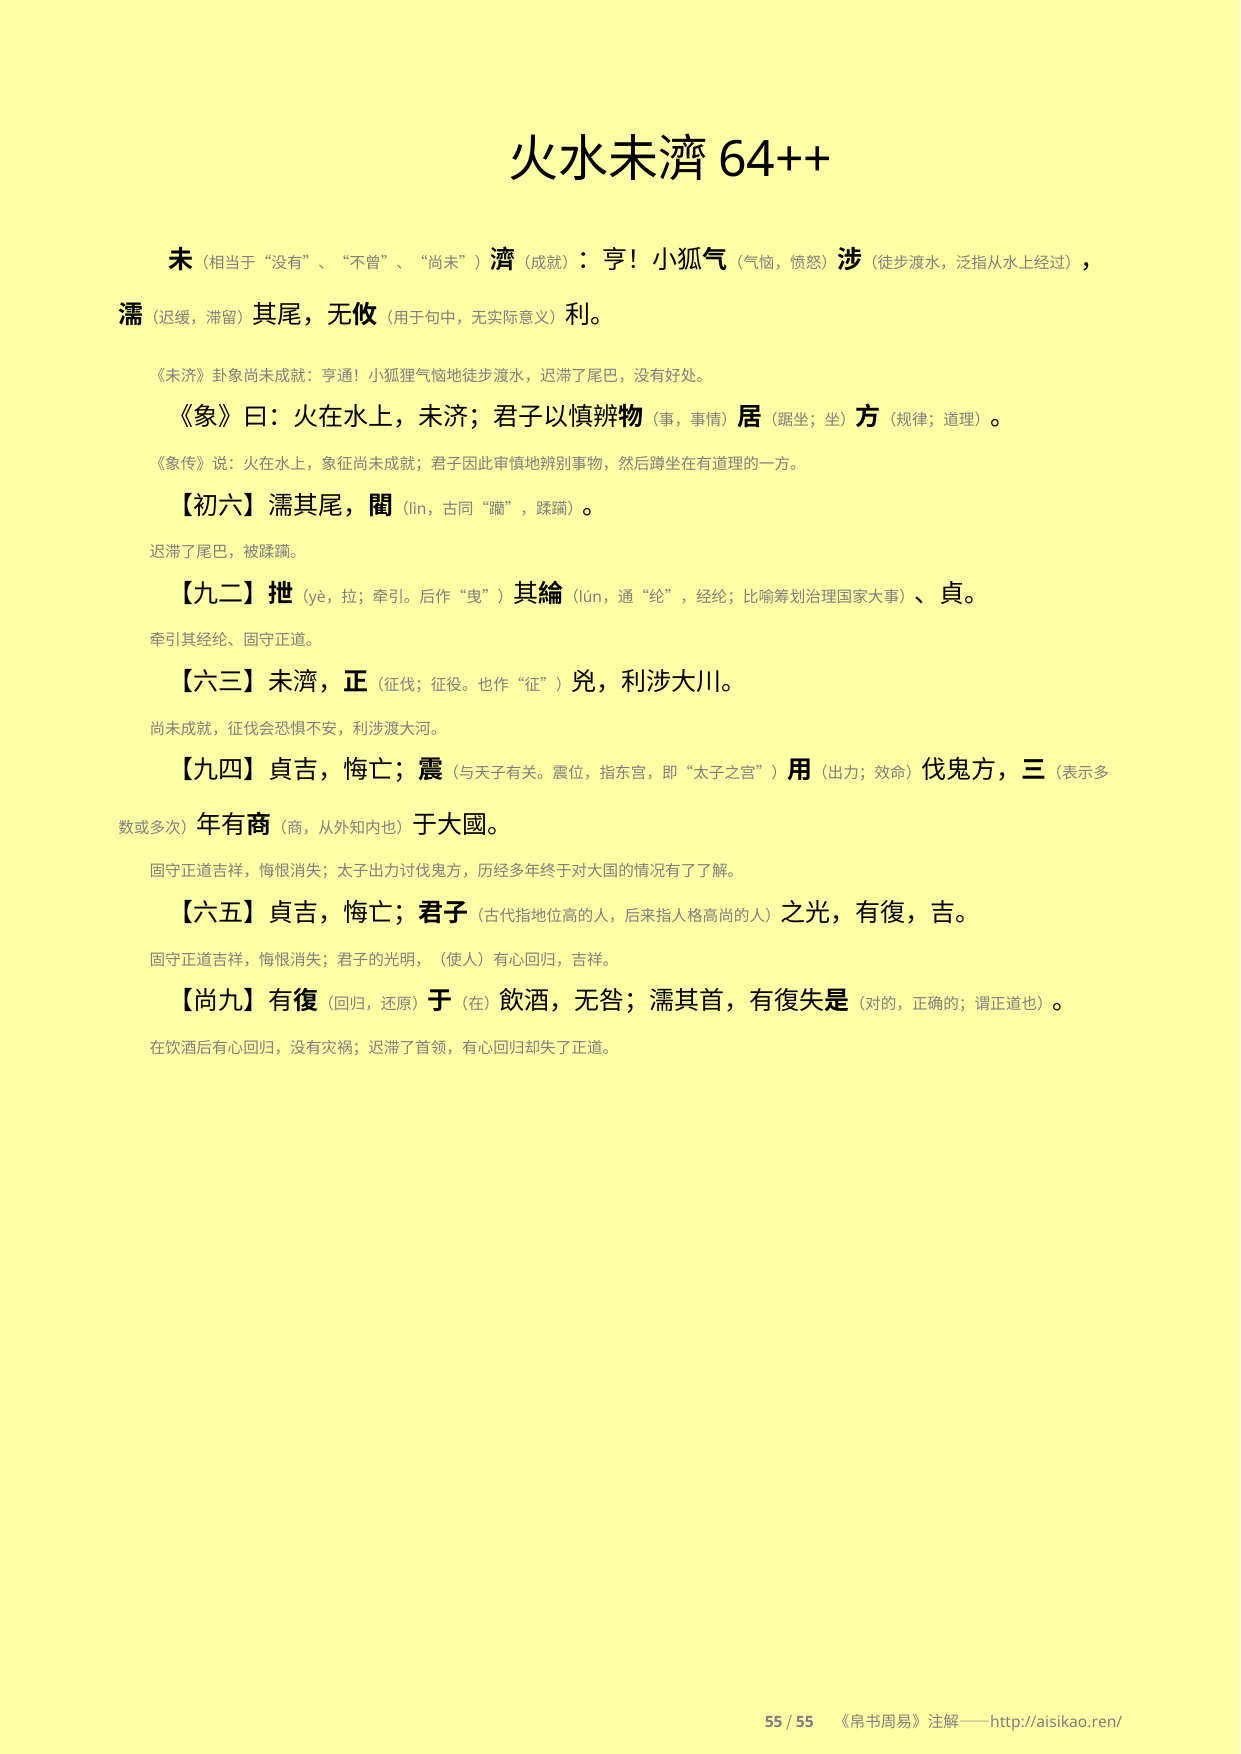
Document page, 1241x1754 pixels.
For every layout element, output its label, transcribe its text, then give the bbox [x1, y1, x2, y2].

text 《象传》说：火在水上，象征尚未成就；君子因此审慎地辨别事物，然后蹲坐在有道理的一方。 [118, 451, 1122, 474]
text 【初六】濡其尾，閵（lìn，古同“躪”，蹂躏）。 [118, 485, 1122, 521]
text 固守正道吉祥，悔恨消失；太子出力讨伐鬼方，历经多年终于对大国的情况有了了解。 [118, 858, 1122, 881]
text 【九二】抴（yè，拉；牵引。后作“曳”）其綸（lún，通“纶”，经纶；比喻筹划治理国家大事）、貞。 [118, 573, 1122, 609]
text 《象》曰：火在水上，未济；君子以慎辨物（事，事情）居（踞坐；坐）方（规律；道理）。 [118, 397, 1122, 433]
text 【六五】貞吉，悔亡；君子（古代指地位高的人，后来指人格高尚的人）之光，有復，吉。 [118, 892, 1122, 929]
text 【尚九】有復（回归，还原）于（在）飲酒，无咎；濡其首，有復失是（对的，正确的；谓正道也）。 [118, 981, 1122, 1017]
text 【六三】未濟，正（征伐；征役。也作“征”）兇，利涉大川。 [118, 662, 1122, 698]
text 牵引其经纶、固守正道。 [118, 628, 1122, 650]
text 固守正道吉祥，悔恨消失；君子的光明，（使人）有心回归，吉祥。 [118, 947, 1122, 969]
text 尚未成就，征伐会恐惧不安，利涉渡大河。 [118, 716, 1122, 738]
text 在饮酒后有心回归，没有灾祸；迟滞了首领，有心回归却失了正道。 [118, 1035, 1122, 1058]
text 《未济》卦象尚未成就：亨通！小狐狸气恼地徒步渡水，迟滞了尾巴，没有好处。 [118, 363, 1122, 386]
text 未（相当于“没有”、“不曾”、“尚未”）濟（成就）：亨！小狐气（气恼，愤怒）涉（徒步渡水，泛指从水上经过），濡（迟缓，滞留）其尾，无攸（用于句中，无实际意义）利。 [118, 240, 1122, 330]
text 【九四】貞吉，悔亡；震（与天子有关。震位，指东宫，即“太子之宫”）用（出力；效命）伐鬼方，三（表示多数或多次）年有商（商，从外知内也）于大國。 [118, 750, 1122, 840]
subtitle 火水未濟64++ [118, 118, 1122, 191]
text 迟滞了尾巴，被蹂躏。 [118, 539, 1122, 562]
